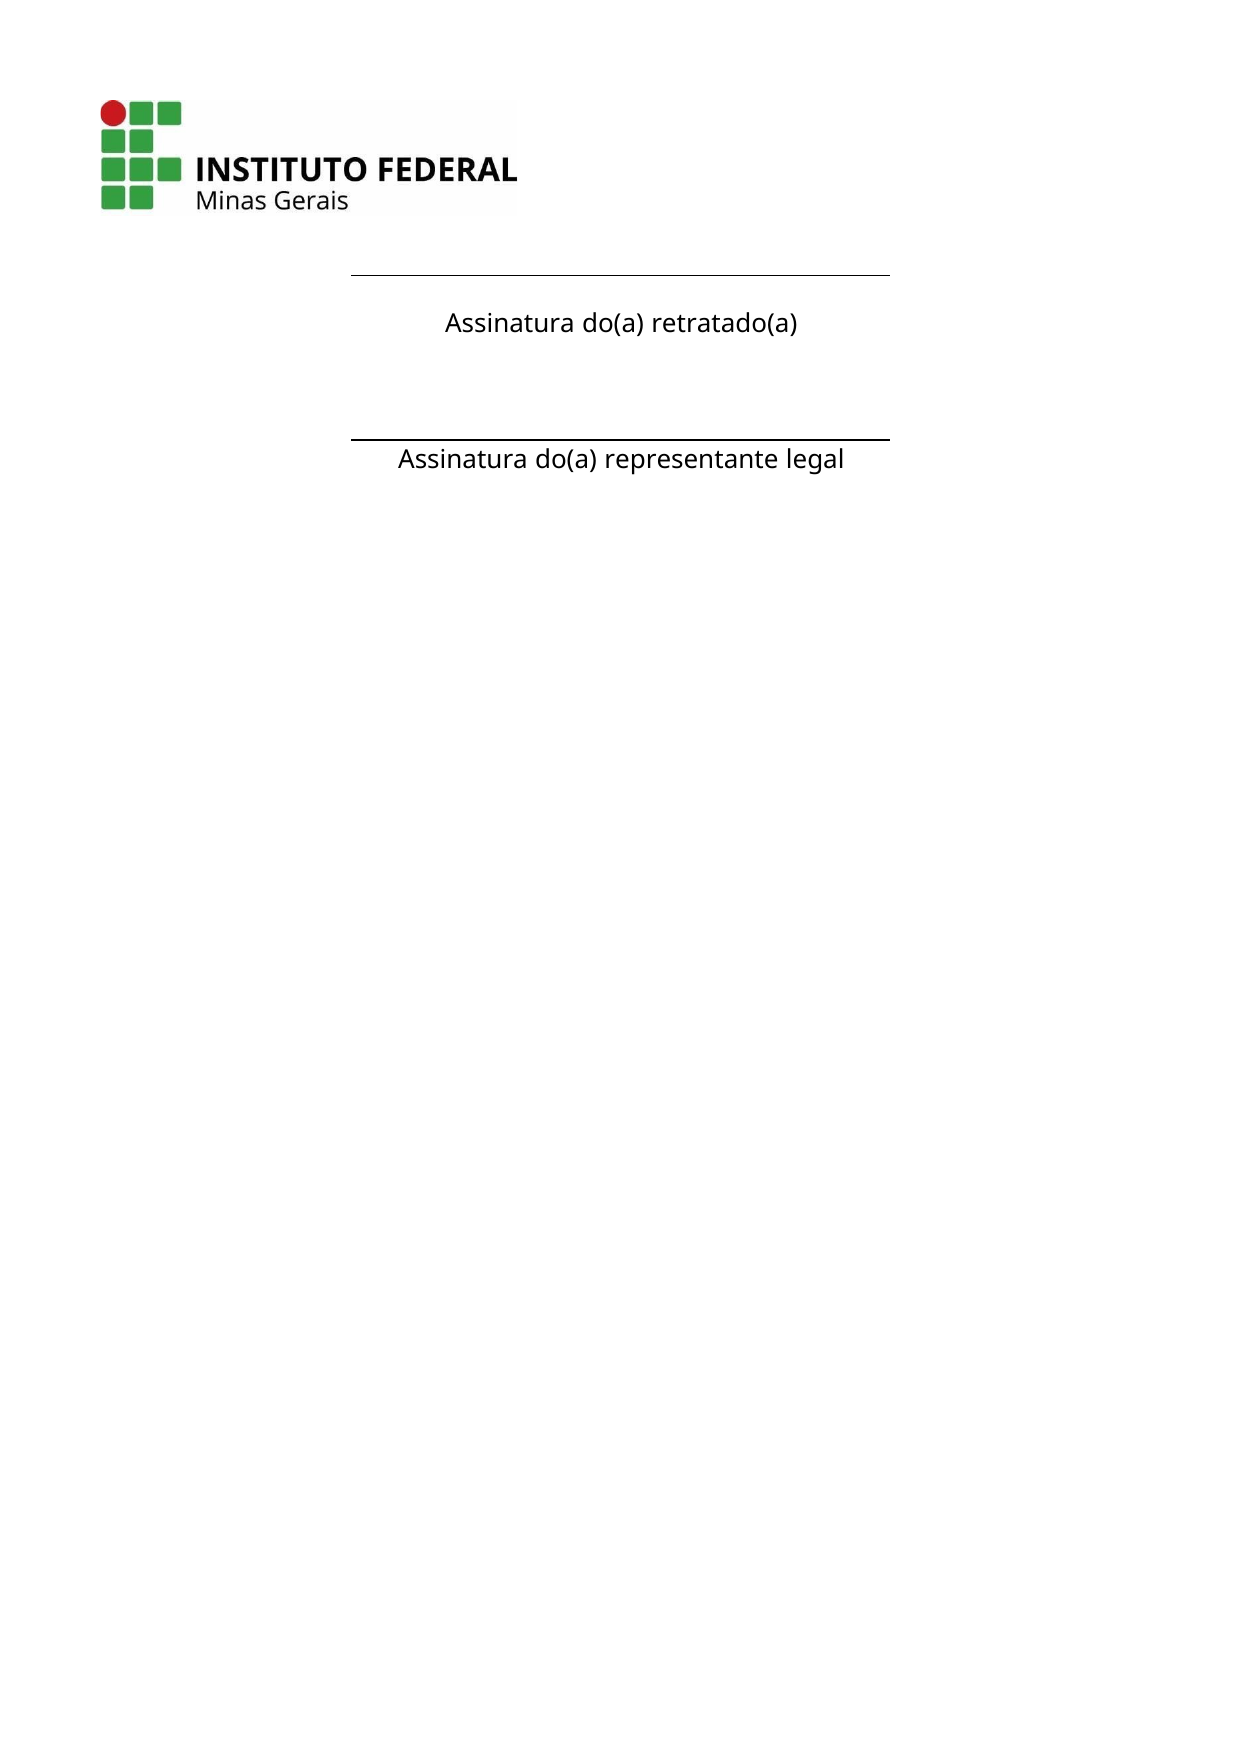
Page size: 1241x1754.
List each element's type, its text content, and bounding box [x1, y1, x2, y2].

text Assinatura do(a) representante legal [254, 437, 988, 476]
picture [100, 100, 518, 216]
text Assinatura do(a) retratado(a) [254, 312, 988, 338]
